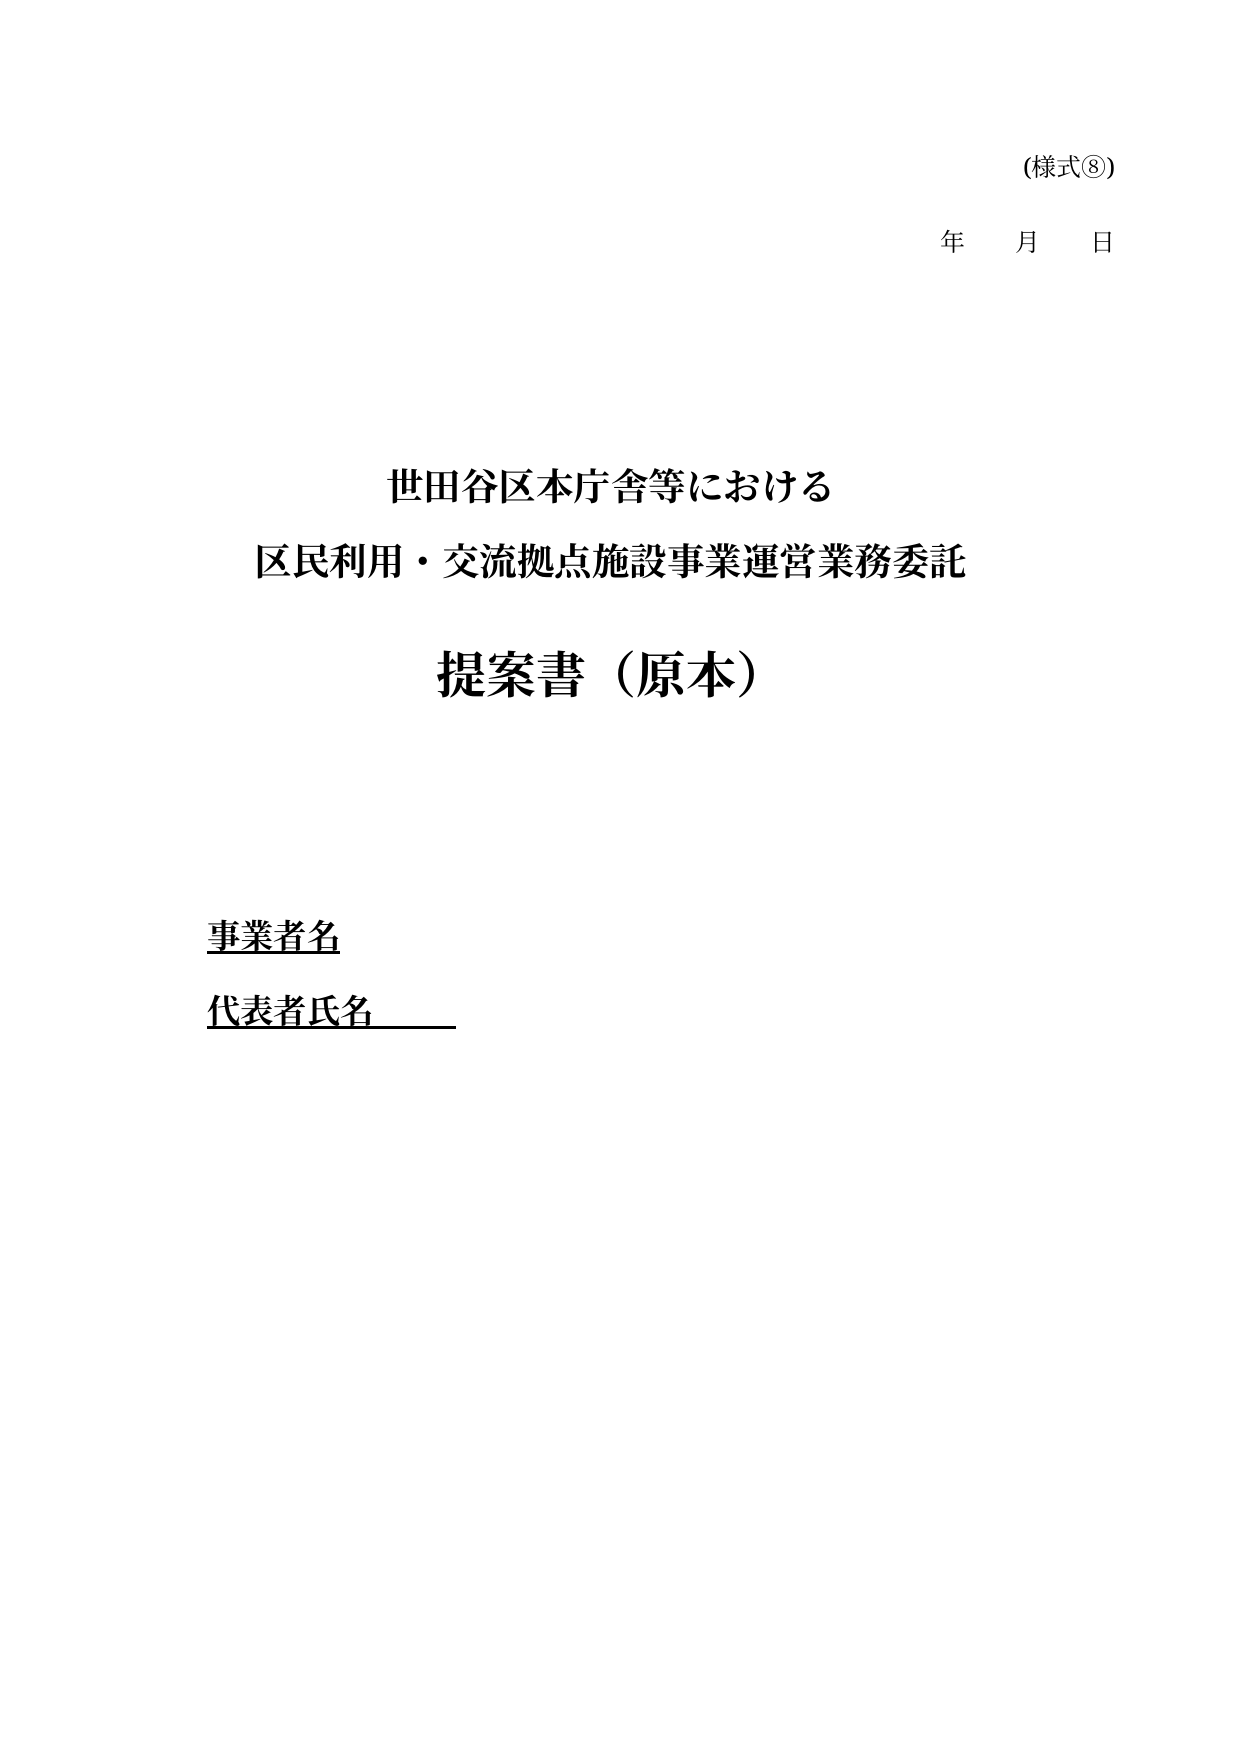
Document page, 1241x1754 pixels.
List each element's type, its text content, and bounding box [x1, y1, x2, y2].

text 世田谷区本庁舎等における [106, 447, 1115, 522]
text 事業者名 [106, 897, 1115, 972]
text 年 月 日 [106, 222, 1115, 259]
text (様式⑧) [106, 147, 1115, 184]
text 提案書（原本） [106, 634, 1115, 709]
text 代表者氏名 [106, 972, 1115, 1047]
text 区民利用・交流拠点施設事業運営業務委託 [106, 522, 1115, 597]
